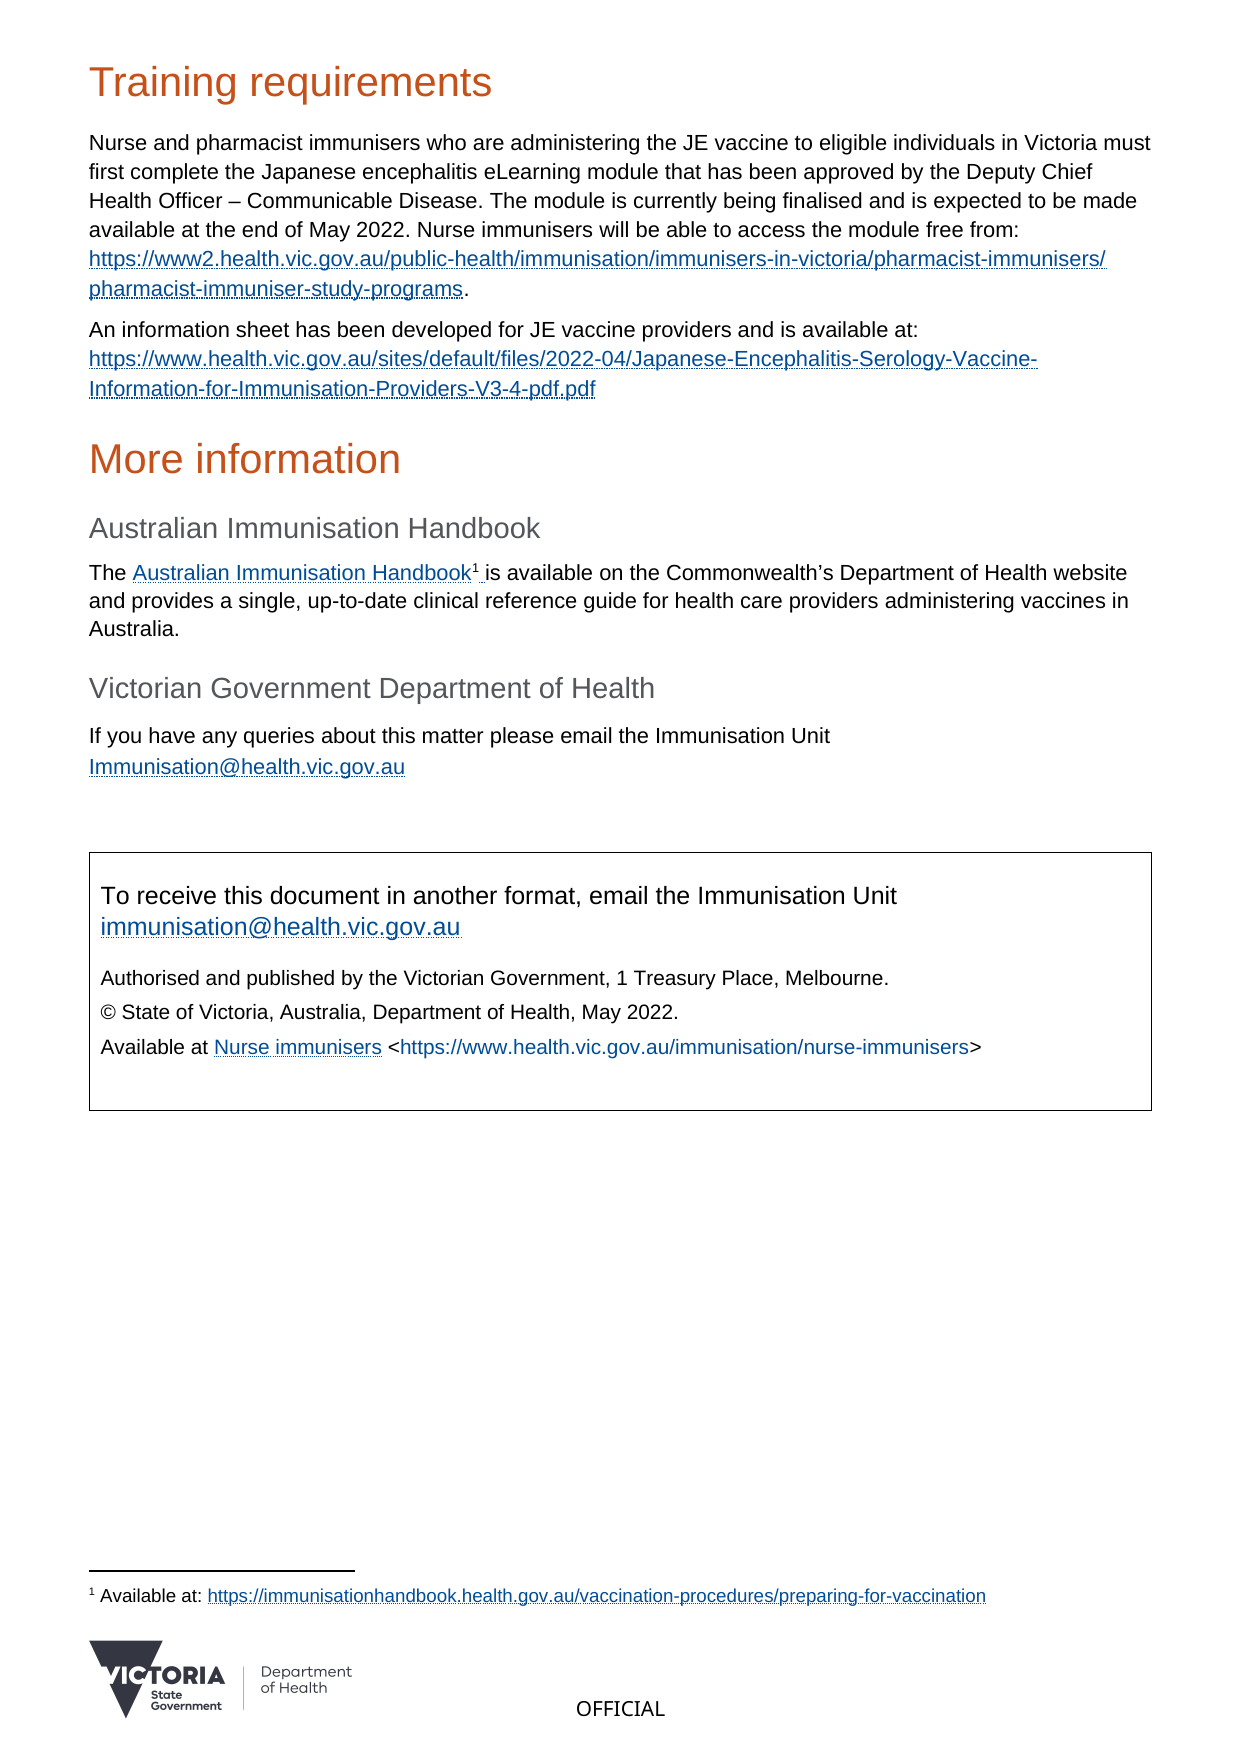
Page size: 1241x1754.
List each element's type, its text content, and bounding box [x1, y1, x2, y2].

text If you have any queries about this matter please email the Immunisation Unit Immunisation@health.vic.gov.au [89, 717, 1152, 779]
subtitle Victorian Government Department of Health [89, 671, 1152, 704]
subtitle Training requirements [89, 57, 1152, 105]
text The Australian Immunisation Handbook is available on the Commonwealth’s Department of Health website and provides a single, up-to-date clinical reference guide for health care providers administering vaccines in Australia. [89, 557, 1152, 642]
subtitle More information [89, 434, 1152, 482]
text Nurse and pharmacist immunisers who are administering the JE vaccine to eligible individuals in Victoria must first complete the Japanese encephalitis eLearning module that has been approved by the Deputy Chief Health Officer – Communicable Disease. The module is currently being finalised and is expected to be made available at the end of May 2022. Nurse immunisers will be able to access the module free from: https://www2.health.vic.gov.au/public-health/immunisation/immunisers-in-victoria/pharmacist-immunisers/pharmacist-immuniser-study-programs. [89, 126, 1152, 301]
table_header To receive this document in another format, email the Immunisation Unit immunisation@health.vic.gov.au Authorised and published by the Victorian Government, 1 Treasury Place, Melbourne. © State of Victoria, Australia, Department of Health, May 2022. Available at Nurse immunisers <https://www.health.vic.gov.au/immunisation/nurse-immunisers> [90, 853, 1151, 1110]
text An information sheet has been developed for JE vaccine providers and is available at: https://www.health.vic.gov.au/sites/default/files/2022-04/Japanese-Encephalitis-Serology-Vaccine-Information-for-Immunisation-Providers-V3-4-pdf.pdf [89, 313, 1152, 401]
picture [0, 1595, 1241, 1754]
subtitle Australian Immunisation Handbook [89, 511, 1152, 545]
